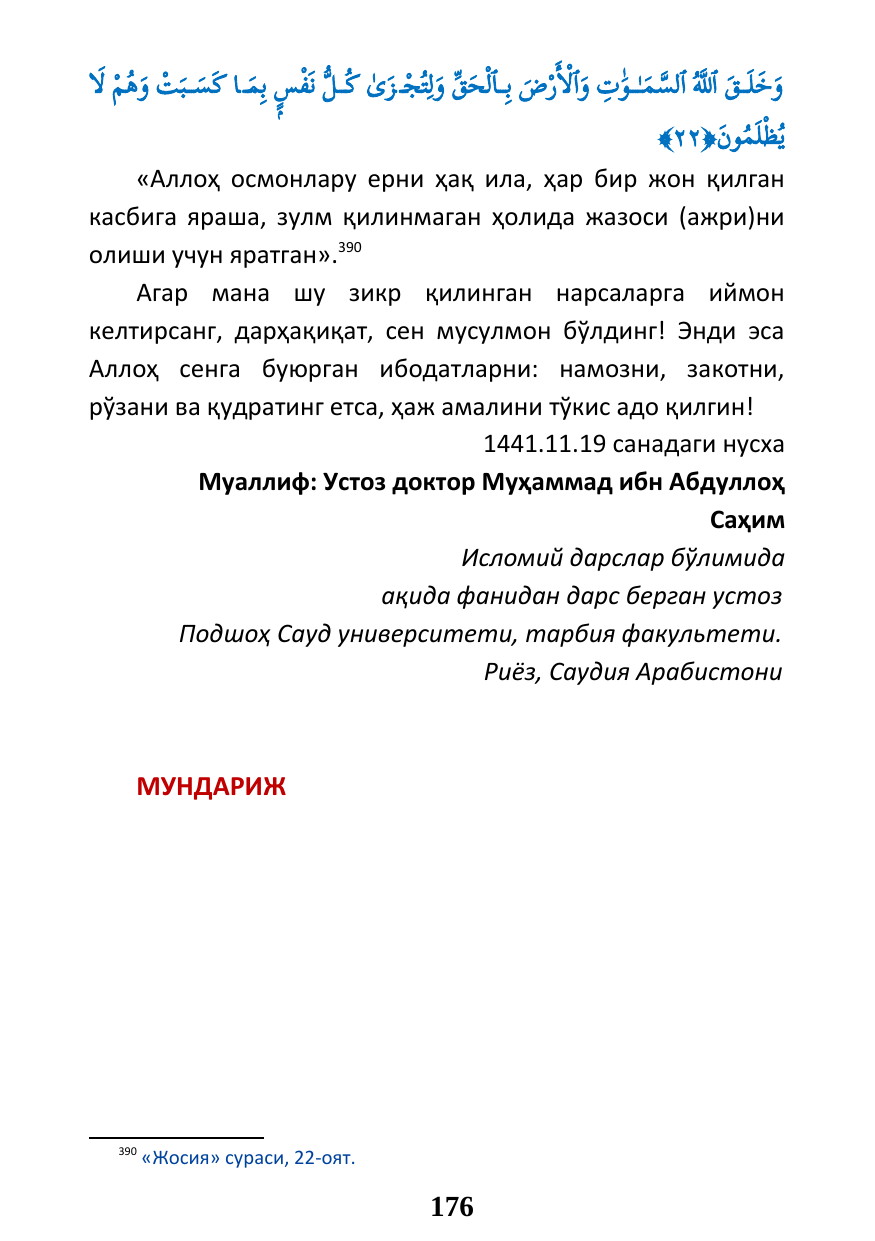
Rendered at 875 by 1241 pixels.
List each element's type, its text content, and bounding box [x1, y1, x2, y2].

text Муаллиф: Устоз доктор Муҳаммад ибн Абдуллоҳ Саҳим [89, 464, 785, 535]
text «Аллоҳ осмонлару ерни ҳақ ила, ҳар бир жон қилган касбига яраша, зулм қилинмаган ҳолида жазоси (ажри)ни олиши учун яратган». [89, 161, 785, 270]
text Исломий дарслар бўлимида [89, 540, 785, 573]
text 1441.11.19 санадаги нусха [89, 427, 785, 459]
text Подшоҳ Сауд университети, тарбия факультети. [89, 616, 785, 649]
text وَخَلَقَ ٱللَّهُ ٱلسَّمَـٰوَٰتِ وَٱلْأَرْضَ بِٱلْحَقِّ وَلِتُجْزَىٰ كُلُّ نَفْسٍۭ بِمَا كَسَبَتْ وَهُمْ لَا يُظْلَمُونَ﴿٢٢﴾ [89, 59, 785, 161]
text Агар мана шу зикр қилинган нарсаларга иймон келтирсанг, дарҳақиқат, сен мусулмон бўлдинг! Энди эса Аллоҳ сенга буюрган ибодатларни: намозни, закотни, рўзани ва қудратинг етса, ҳаж амалини тўкис адо қилгин! [89, 275, 785, 422]
text Риёз, Саудия Арабистони [89, 654, 785, 687]
text ақида фанидан дарс берган устоз [89, 578, 785, 611]
